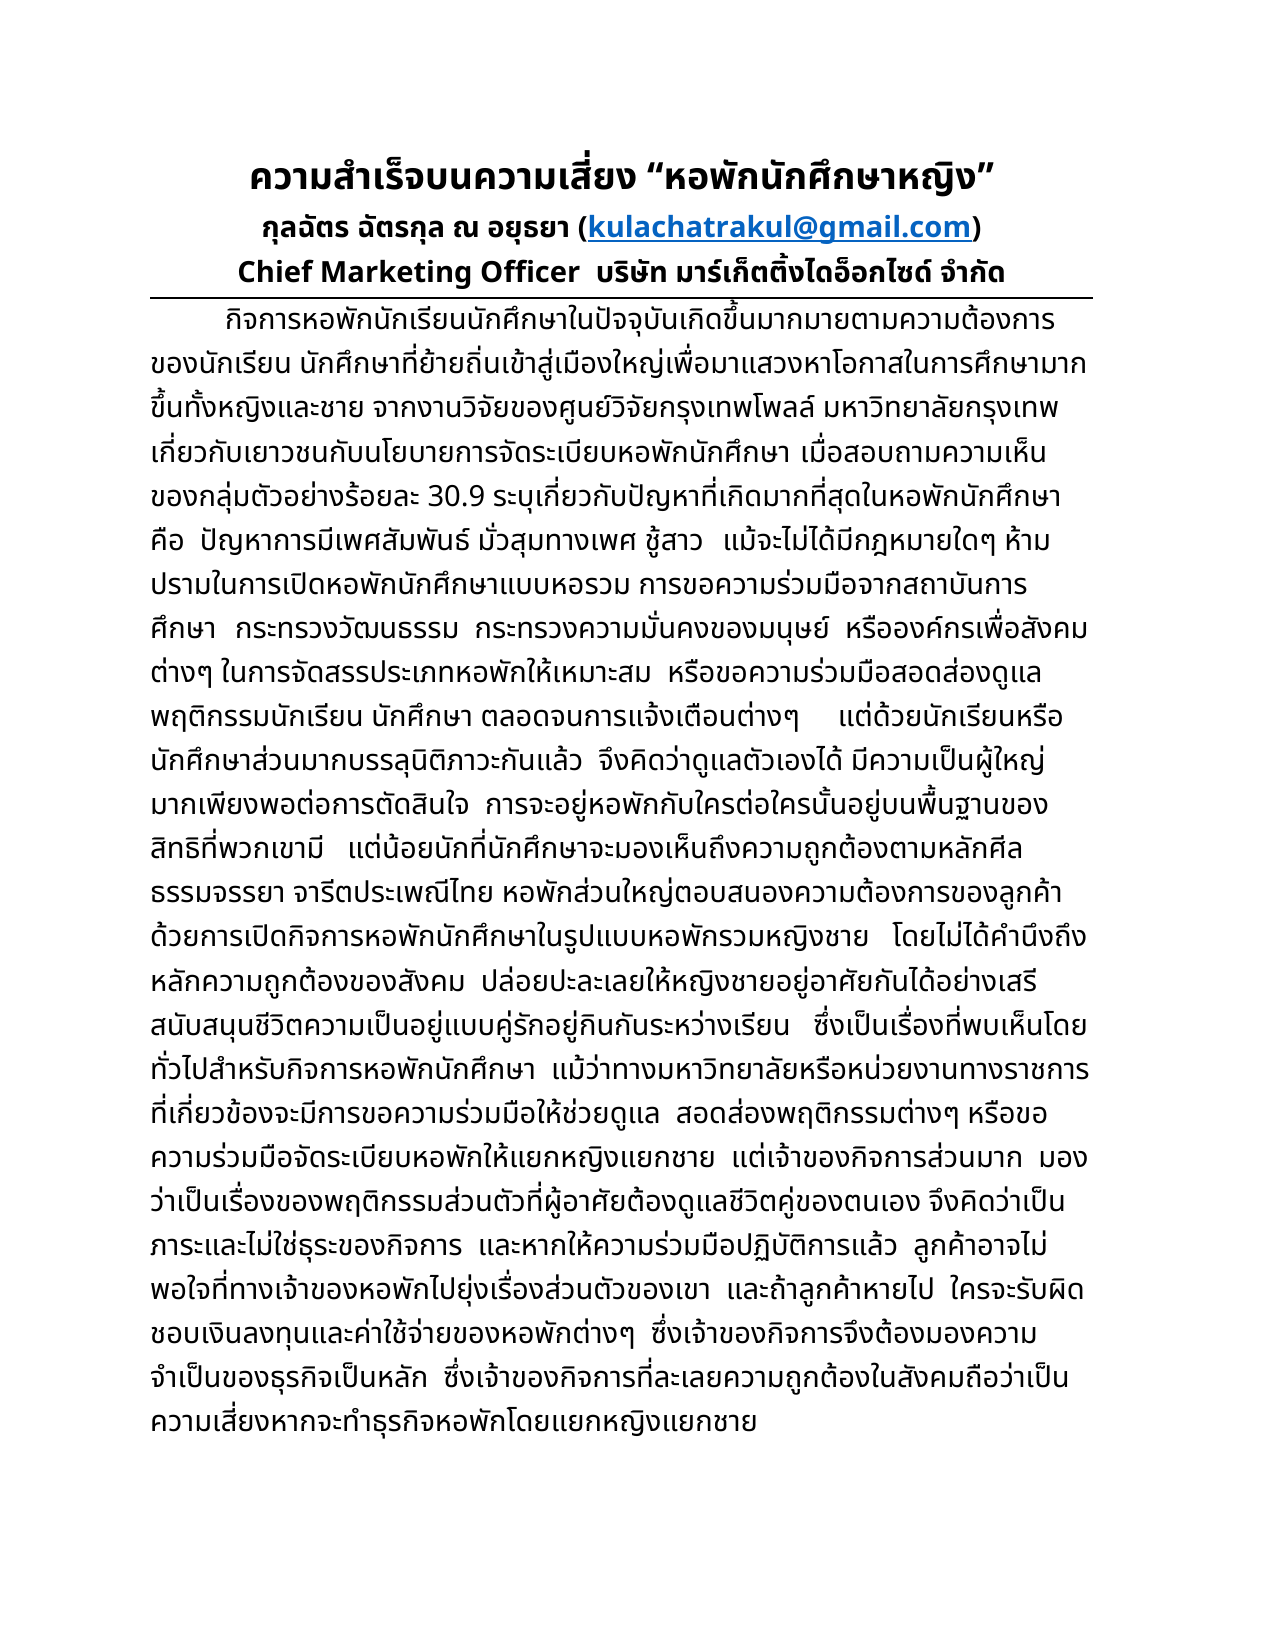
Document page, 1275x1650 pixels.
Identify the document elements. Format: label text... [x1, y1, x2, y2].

text กุลฉัตร ฉัตรกุล ณ อยุธยา (kulachatrakul@gmail.com) [150, 207, 1093, 251]
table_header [150, 299, 1093, 1461]
text ความสำเร็จบนความเสี่ยง “หอพักนักศึกษาหญิง” [150, 150, 1093, 207]
text Chief Marketing Officer บริษัท มาร์เก็ตติ้งไดอ็อกไซด์ จำกัด [150, 251, 1093, 297]
